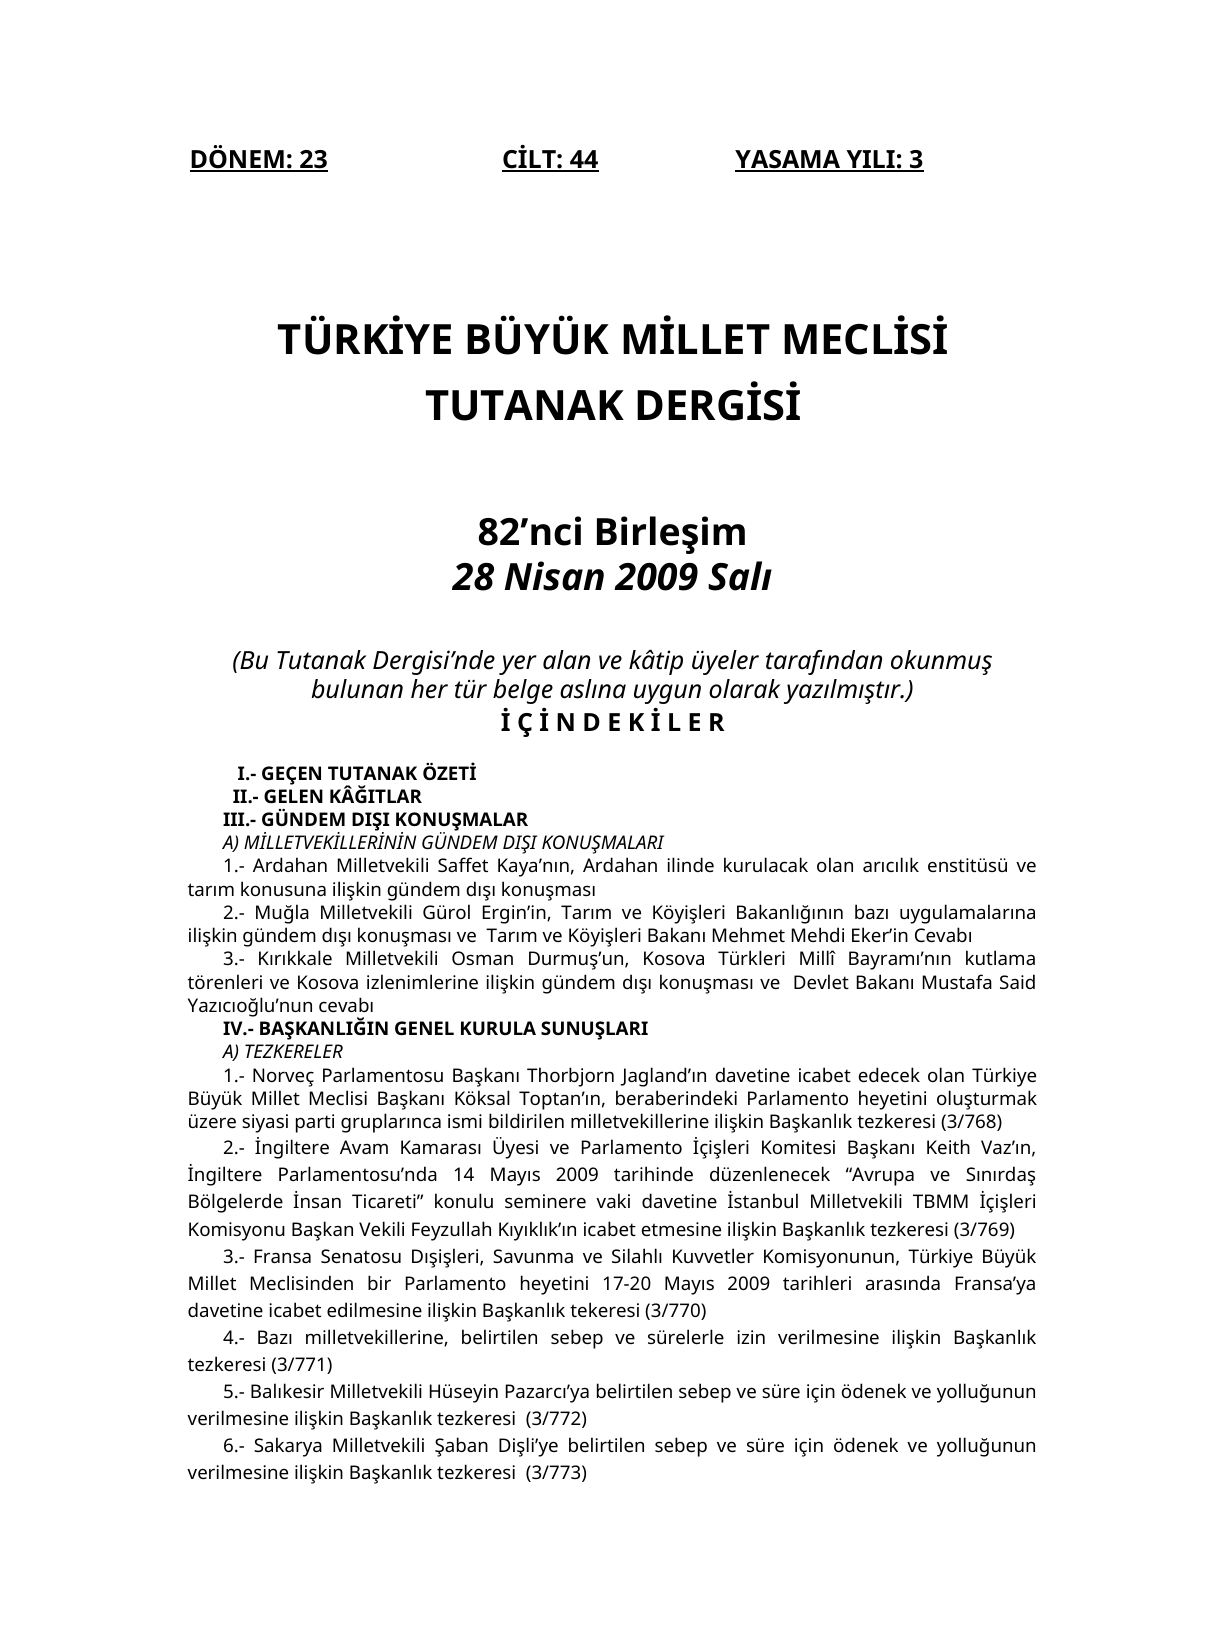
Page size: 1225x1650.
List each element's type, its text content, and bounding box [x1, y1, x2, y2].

text DÖNEM: 23 CİLT: 44 YASAMA YILI: 3 [187, 150, 1037, 173]
text 3.- Kırıkkale Milletvekili Osman Durmuş’un, Kosova Türkleri Millî Bayramı’nın kutlama törenleri ve Kosova izlenimlerine ilişkin gündem dışı konuşması ve Devlet Bakanı Mustafa Said Yazıcıoğlu’nun cevabı [187, 947, 1037, 1017]
text I.- GEÇEN TUTANAK ÖZETİ [187, 761, 1037, 785]
text III.- GÜNDEM DIŞI KONUŞMALAR [187, 808, 1037, 831]
text İ Ç İ N D E K İ L E R [187, 704, 1037, 738]
text 2.- İngiltere Avam Kamarası Üyesi ve Parlamento İçişleri Komitesi Başkanı Keith Vaz’ın, İngiltere Parlamentosu’nda 14 Mayıs 2009 tarihinde düzenlenecek “Avrupa ve Sınırdaş Bölgelerde İnsan Ticareti” konulu seminere vaki davetine İstanbul Milletvekili TBMM İçişleri Komisyonu Başkan Vekili Feyzullah Kıyıklık’ın icabet etmesine ilişkin Başkanlık tezkeresi (3/769) [187, 1133, 1037, 1241]
text 82’nci Birleşim [187, 508, 1037, 554]
text (Bu Tutanak Dergisi’nde yer alan ve kâtip üyeler tarafından okunmuş bulunan her tür belge aslına uygun olarak yazılmıştır.) [187, 646, 1037, 704]
text II.- GELEN KÂĞITLAR [187, 785, 1037, 808]
text TÜRKİYE BÜYÜK MİLLET MECLİSİ [187, 287, 1037, 371]
text 28 Nisan 2009 Salı [187, 554, 1037, 600]
text IV.- BAŞKANLIĞIN GENEL KURULA SUNUŞLARI [187, 1017, 1037, 1040]
text 2.- Muğla Milletvekili Gürol Ergin’in, Tarım ve Köyişleri Bakanlığının bazı uygulamalarına ilişkin gündem dışı konuşması ve Tarım ve Köyişleri Bakanı Mehmet Mehdi Eker’in Cevabı [187, 901, 1037, 947]
text A) Tezkereler [187, 1040, 1037, 1063]
text 1.- Norveç Parlamentosu Başkanı Thorbjorn Jagland’ın davetine icabet edecek olan Türkiye Büyük Millet Meclisi Başkanı Köksal Toptan’ın, beraberindeki Parlamento heyetini oluşturmak üzere siyasi parti gruplarınca ismi bildirilen milletvekillerine ilişkin Başkanlık tezkeresi (3/768) [187, 1063, 1037, 1133]
text 6.- Sakarya Milletvekili Şaban Dişli’ye belirtilen sebep ve süre için ödenek ve yolluğunun verilmesine ilişkin Başkanlık tezkeresi (3/773) [187, 1431, 1037, 1485]
text 4.- Bazı milletvekillerine, belirtilen sebep ve sürelerle izin verilmesine ilişkin Başkanlık tezkeresi (3/771) [187, 1323, 1037, 1377]
text 3.- Fransa Senatosu Dışişleri, Savunma ve Silahlı Kuvvetler Komisyonunun, Türkiye Büyük Millet Meclisinden bir Parlamento heyetini 17-20 Mayıs 2009 tarihleri arasında Fransa’ya davetine icabet edilmesine ilişkin Başkanlık tekeresi (3/770) [187, 1241, 1037, 1323]
text 5.- Balıkesir Milletvekili Hüseyin Pazarcı’ya belirtilen sebep ve süre için ödenek ve yolluğunun verilmesine ilişkin Başkanlık tezkeresi (3/772) [187, 1377, 1037, 1431]
text 1.- Ardahan Milletvekili Saffet Kaya’nın, Ardahan ilinde kurulacak olan arıcılık enstitüsü ve tarım konusuna ilişkin gündem dışı konuşması [187, 854, 1037, 901]
text A) Milletvekillerinin Gündem Dışı Konuşmaları [187, 831, 1037, 854]
text TUTANAK DERGİSİ [187, 371, 1037, 433]
